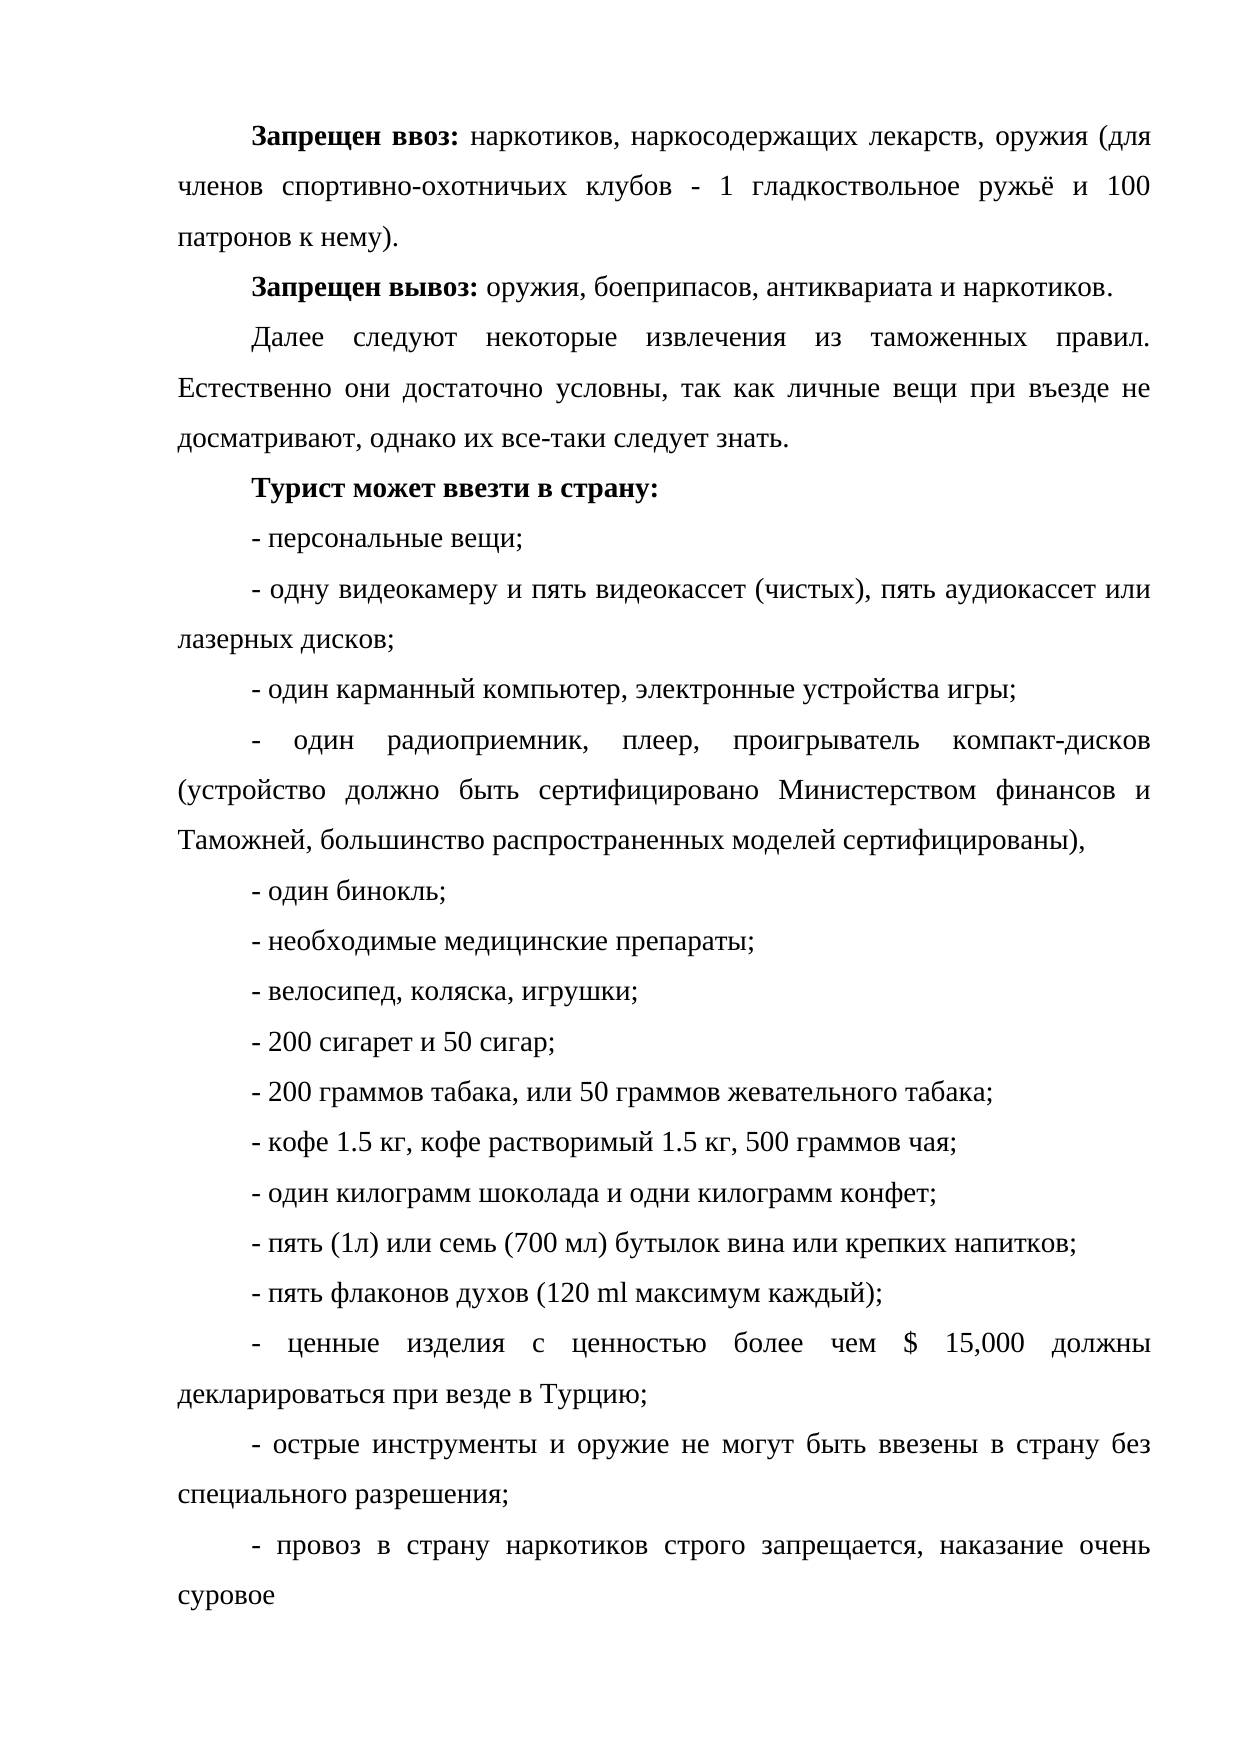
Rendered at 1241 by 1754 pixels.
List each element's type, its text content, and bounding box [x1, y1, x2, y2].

text - велосипед, коляска, игрушки; [177, 973, 1152, 1007]
text - кофе 1.5 кг, кофе растворимый 1.5 кг, 500 граммов чая; [177, 1124, 1152, 1158]
text - одну видеокамеру и пять видеокассет (чистых), пять аудиокассет или лазерных дисков; [177, 571, 1152, 655]
text - 200 сигарет и 50 сигар; [177, 1024, 1152, 1057]
text Запрещен вывоз: оружия, боеприпасов, антиквариата и наркотиков. [177, 269, 1152, 303]
text - провоз в страну наркотиков строго запрещается, наказание очень суровое [177, 1527, 1152, 1611]
text - необходимые медицинские препараты; [177, 923, 1152, 957]
text - пять флаконов духов (120 ml максимум каждый); [177, 1275, 1152, 1309]
text - персональные вещи; [177, 521, 1152, 554]
text Запрещен ввоз: наркотиков, наркосодержащих лекарств, оружия (для членов спортивно-охотничьих клубов - 1 гладкоствольное ружьё и 100 патронов к нему). [177, 118, 1152, 252]
text - пять (1л) или семь (700 мл) бутылок вина или крепких напитков; [177, 1225, 1152, 1258]
text Далее следуют некоторые извлечения из таможенных правил. Естественно они достаточно условны, так как личные вещи при въезде не досматривают, однако их все-таки следует знать. [177, 319, 1152, 453]
text - один радиоприемник, плеер, проигрыватель компакт-дисков (устройство должно быть сертифицировано Министерством финансов и Таможней, большинство распространенных моделей сертифицированы), [177, 722, 1152, 856]
text - ценные изделия с ценностью более чем $ 15,000 должны декларироваться при везде в Турцию; [177, 1326, 1152, 1409]
text - 200 граммов табака, или 50 граммов жевательного табака; [177, 1074, 1152, 1108]
text - один бинокль; [177, 873, 1152, 906]
text - острые инструменты и оружие не могут быть ввезены в страну без специального разрешения; [177, 1426, 1152, 1510]
text - один килограмм шоколада и одни килограмм конфет; [177, 1175, 1152, 1208]
text - один карманный компьютер, электронные устройства игры; [177, 672, 1152, 705]
text Турист может ввезти в страну: [177, 470, 1152, 504]
